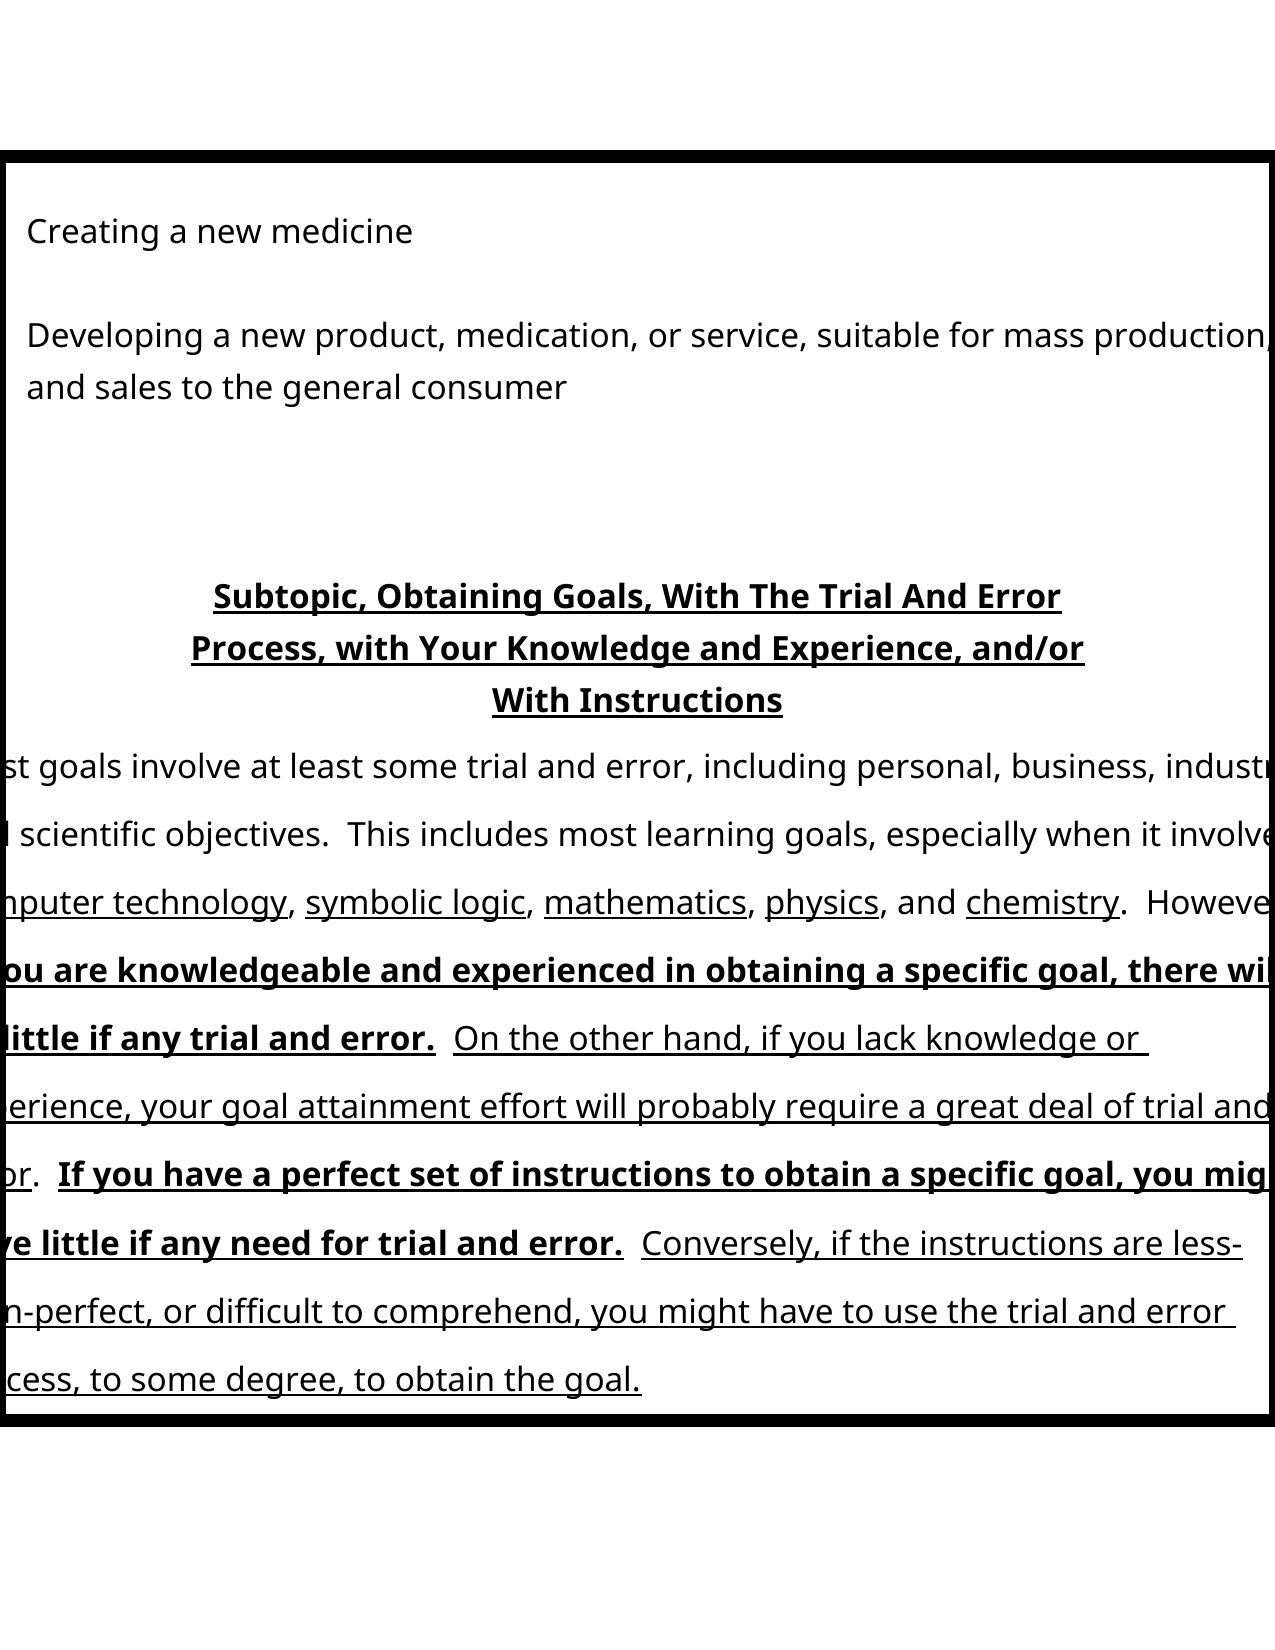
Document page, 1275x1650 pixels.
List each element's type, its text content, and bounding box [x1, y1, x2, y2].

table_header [6, 1124, 1269, 1414]
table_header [6, 163, 1269, 985]
